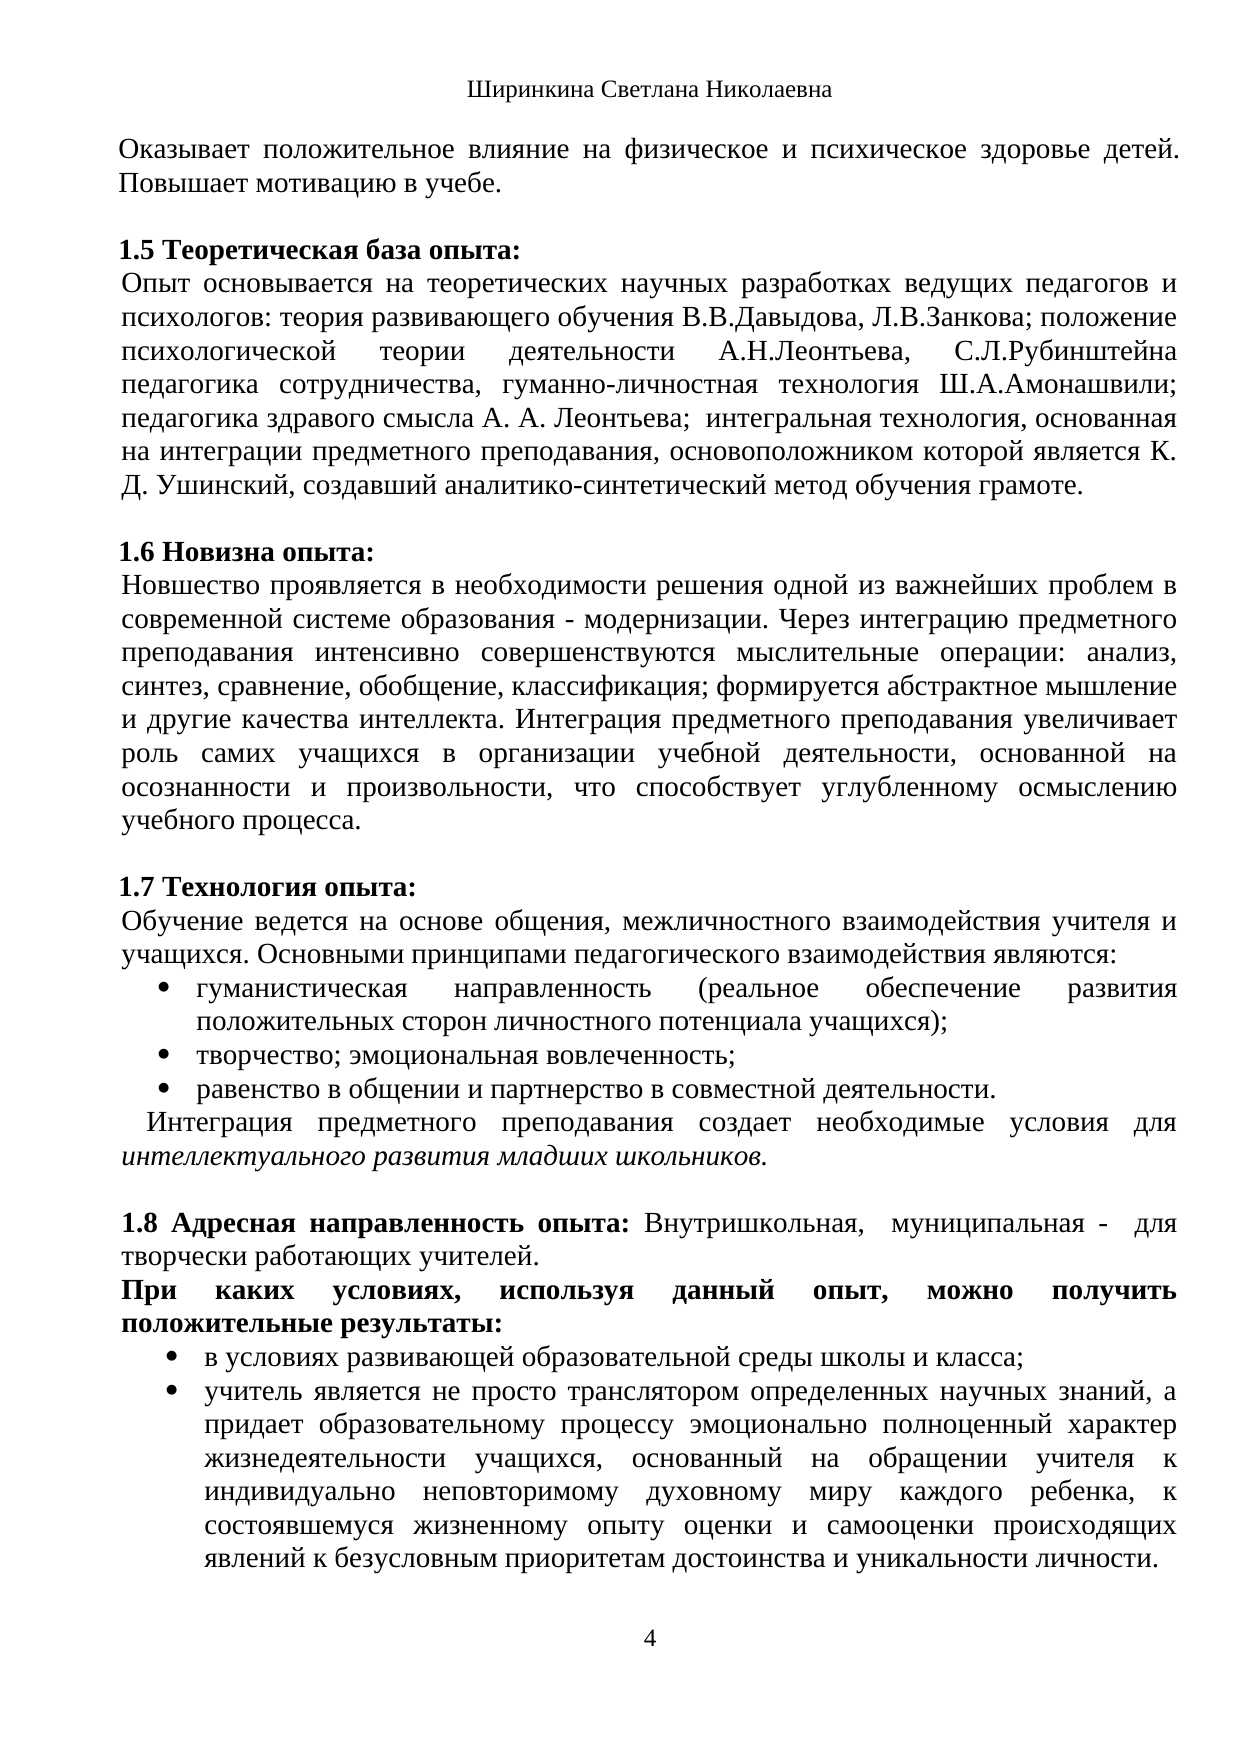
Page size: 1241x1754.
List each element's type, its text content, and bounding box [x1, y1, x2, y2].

list гуманистическая направленность (реальное обеспечение развития положительных сторон личностного потенциала учащихся); [159, 970, 1178, 1037]
text Интеграция предметного преподавания создает необходимые условия для интеллектуального развития младших школьников. [121, 1104, 1178, 1171]
text 1.6 Новизна опыта: [118, 534, 1178, 567]
text Обучение ведется на основе общения, межличностного взаимодействия учителя и учащихся. Основными принципами педагогического взаимодействия являются: [121, 903, 1178, 970]
list учитель является не просто транслятором определенных научных знаний, а придает образовательному процессу эмоционально полноценный характер жизнедеятельности учащихся, основанный на обращении учителя к индивидуально неповторимому духовному миру каждого ребенка, к состоявшемуся жизненному опыту оценки и самооценки происходящих явлений к безусловным приоритетам достоинства и уникальности личности. [167, 1373, 1178, 1574]
text Новшество проявляется в необходимости решения одной из важнейших проблем в современной системе образования - модернизации. Через интеграцию предметного преподавания интенсивно совершенствуются мыслительные операции: анализ, синтез, сравнение, обобщение, классификация; формируется абстрактное мышление и другие качества интеллекта. Интеграция предметного преподавания увеличивает роль самих учащихся в организации учебной деятельности, основанной на осознанности и произвольности, что способствует углубленному осмыслению учебного процесса. [121, 567, 1178, 836]
text Опыт основывается на теоретических научных разработках ведущих педагогов и психологов: теория развивающего обучения В.В.Давыдова, Л.В.Занкова; положение психологической теории деятельности А.Н.Леонтьева, С.Л.Рубинштейна педагогика сотрудничества, гуманно-личностная технология Ш.А.Амонашвили; педагогика здравого смысла А. А. Леонтьева; интегральная технология, основанная на интеграции предметного преподавания, основоположником которой является К. Д. Ушинский, создавший аналитико-синтетический метод обучения грамоте. [121, 266, 1178, 500]
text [118, 131, 1181, 198]
list равенство в общении и партнерство в совместной деятельности. [159, 1071, 1178, 1104]
text 1.7 Технология опыта: [118, 869, 1178, 903]
text 1.5 Теоретическая база опыта: [118, 232, 1178, 266]
list творчество; эмоциональная вовлеченность; [159, 1037, 1178, 1071]
text При каких условиях, используя данный опыт, можно получить положительные результаты: [121, 1272, 1178, 1339]
list в условиях развивающей образовательной среды школы и класса; [167, 1339, 1178, 1373]
text 1.8 Адресная направленность опыта: Внутришкольная, муниципальная - для творчески работающих учителей. [121, 1205, 1178, 1272]
